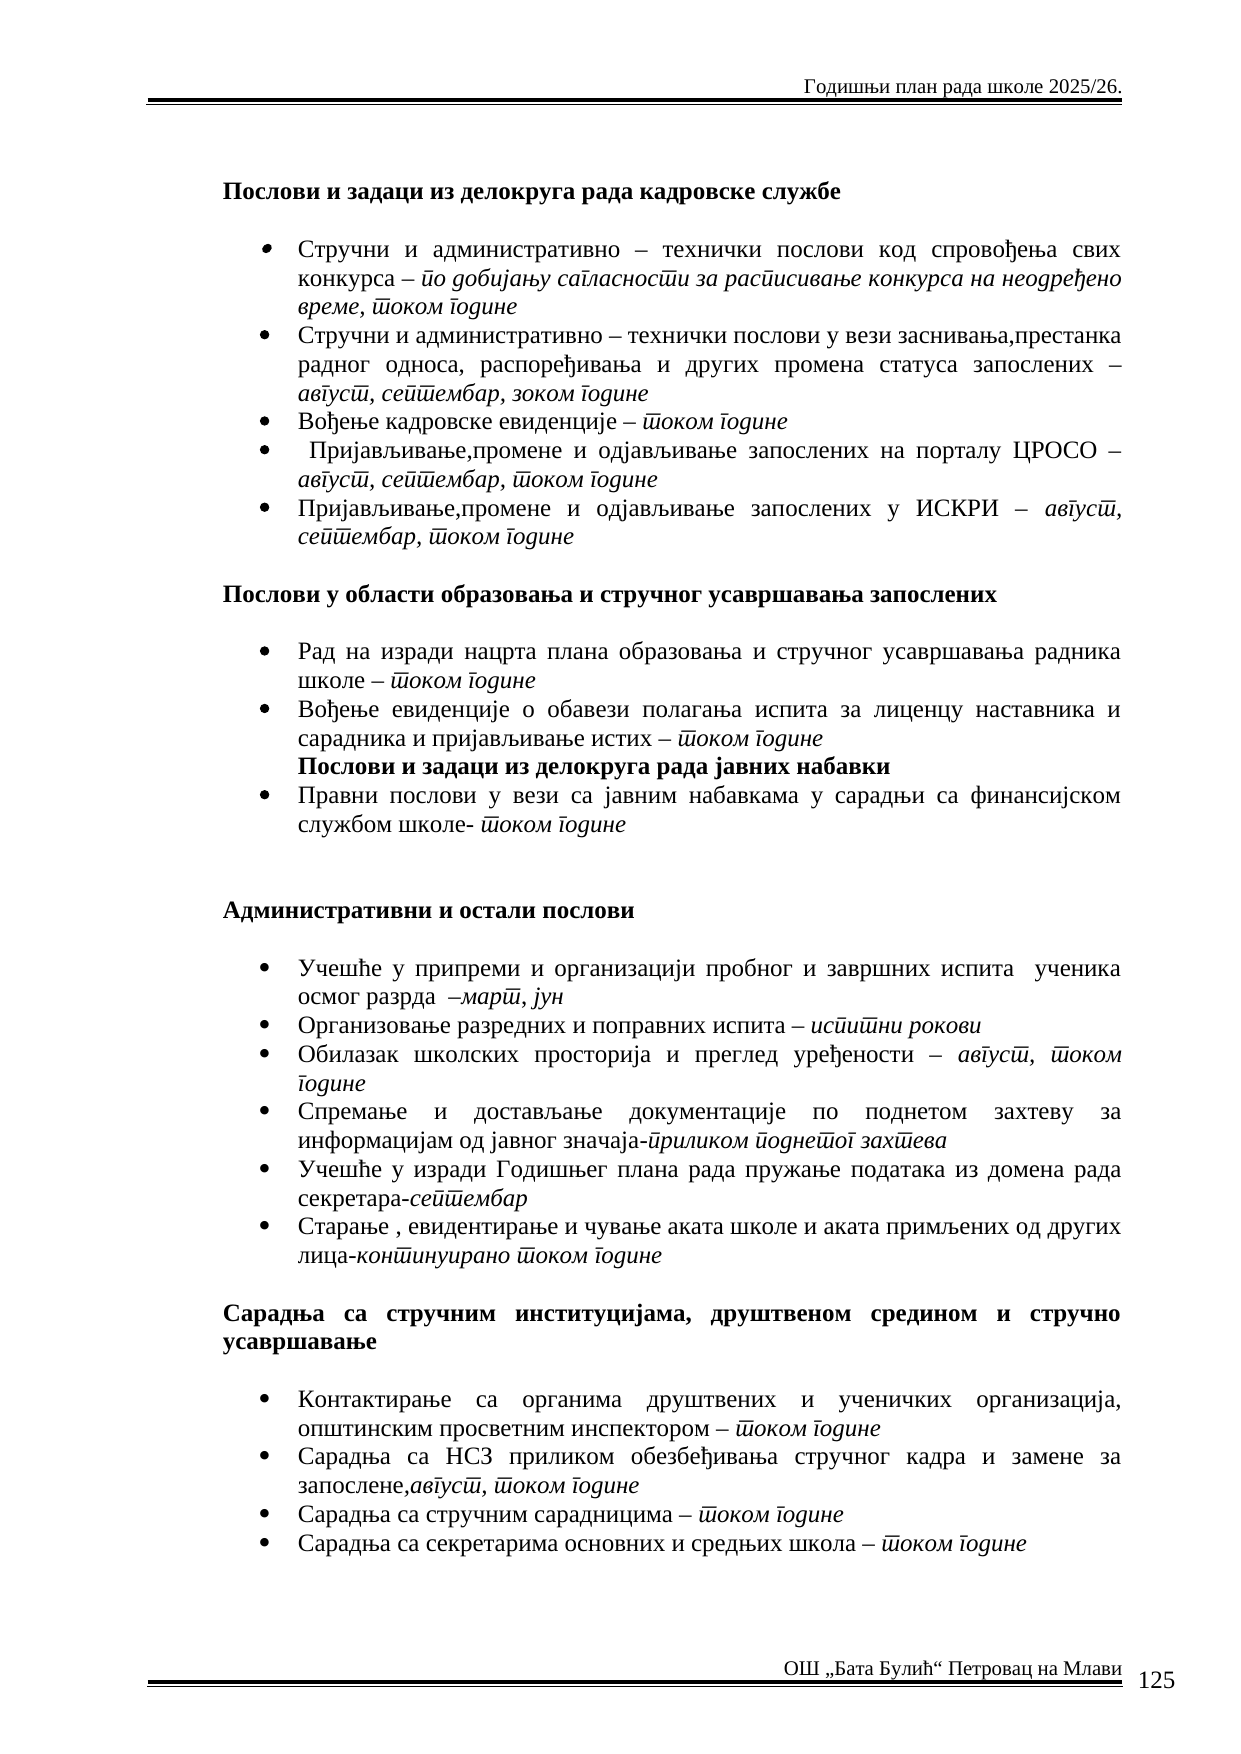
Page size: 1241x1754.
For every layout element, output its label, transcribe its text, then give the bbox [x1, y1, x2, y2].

text Административни и остали послови [223, 895, 1122, 924]
list Рад на изради нацрта плана образовања и стручног усавршавања радника школе – током године [260, 636, 1122, 694]
list Обилазак школских просторија и преглед уређености – август, током године [260, 1039, 1122, 1096]
list Контактирање са органима друштвених и ученичких организација, општинским просветним инспектором – током године [260, 1384, 1122, 1441]
list Сарадња са стручним сарадницима – током године [260, 1499, 1122, 1528]
text Послови у области образовања и стручног усавршавања запослених [223, 579, 1122, 608]
list Пријављивање,промене и одјављивање запослених у ИСКРИ – август, септембар, током године [260, 493, 1122, 550]
text Послови и задаци из делокруга рада кадровске службе [223, 176, 1122, 205]
list Старање , евидентирање и чување аката школе и аката примљених од других лица-континуирано током године [260, 1211, 1122, 1269]
list Сарадња са НСЗ приликом обезбеђивања стручног кадра и замене за запослене,август, током године [260, 1441, 1122, 1499]
list Учешће у припреми и организацији пробног и завршних испита ученика осмог разрда –март, јун [260, 953, 1122, 1010]
list Учешће у изради Годишњег плана рада пружање података из домена рада секретара-септембар [260, 1154, 1122, 1211]
list Организовање разредних и поправних испита – испитни рокови [260, 1010, 1122, 1039]
list Правни послови у вези са јавним набавкама у сарадњи са финансијском службом школе- током године [260, 780, 1122, 838]
text Сарадња са стручним институцијама, друштвеном средином и стручно усавршавање [223, 1298, 1122, 1355]
list Вођење евиденције о обавези полагања испита за лиценцу наставника и сарадника и пријављивање истих – током године [260, 694, 1122, 751]
list Стручни и административно – технички послови код спровођења свих конкурса – по добијању сагласности за расписивање конкурса на неодређено време, током године [260, 234, 1122, 320]
list Спремање и достављање документације по поднетом захтеву за информацијам од јавног значаја-приликом поднетог захтева [260, 1096, 1122, 1154]
text Послови и задаци из делокруга рада јавних набавки [298, 751, 1122, 780]
list Сарадња са секретарима основних и средњих школа – током године [260, 1528, 1122, 1556]
list Пријављивање,промене и одјављивање запослених на порталу ЦРОСО – август, септембар, током године [260, 435, 1122, 493]
list Вођење кадровске евиденције – током године [260, 406, 1122, 435]
list Стручни и административно – технички послови у вези заснивања,престанка радног односа, распоређивања и других промена статуса запослених – август, септембар, зоком године [260, 320, 1122, 406]
